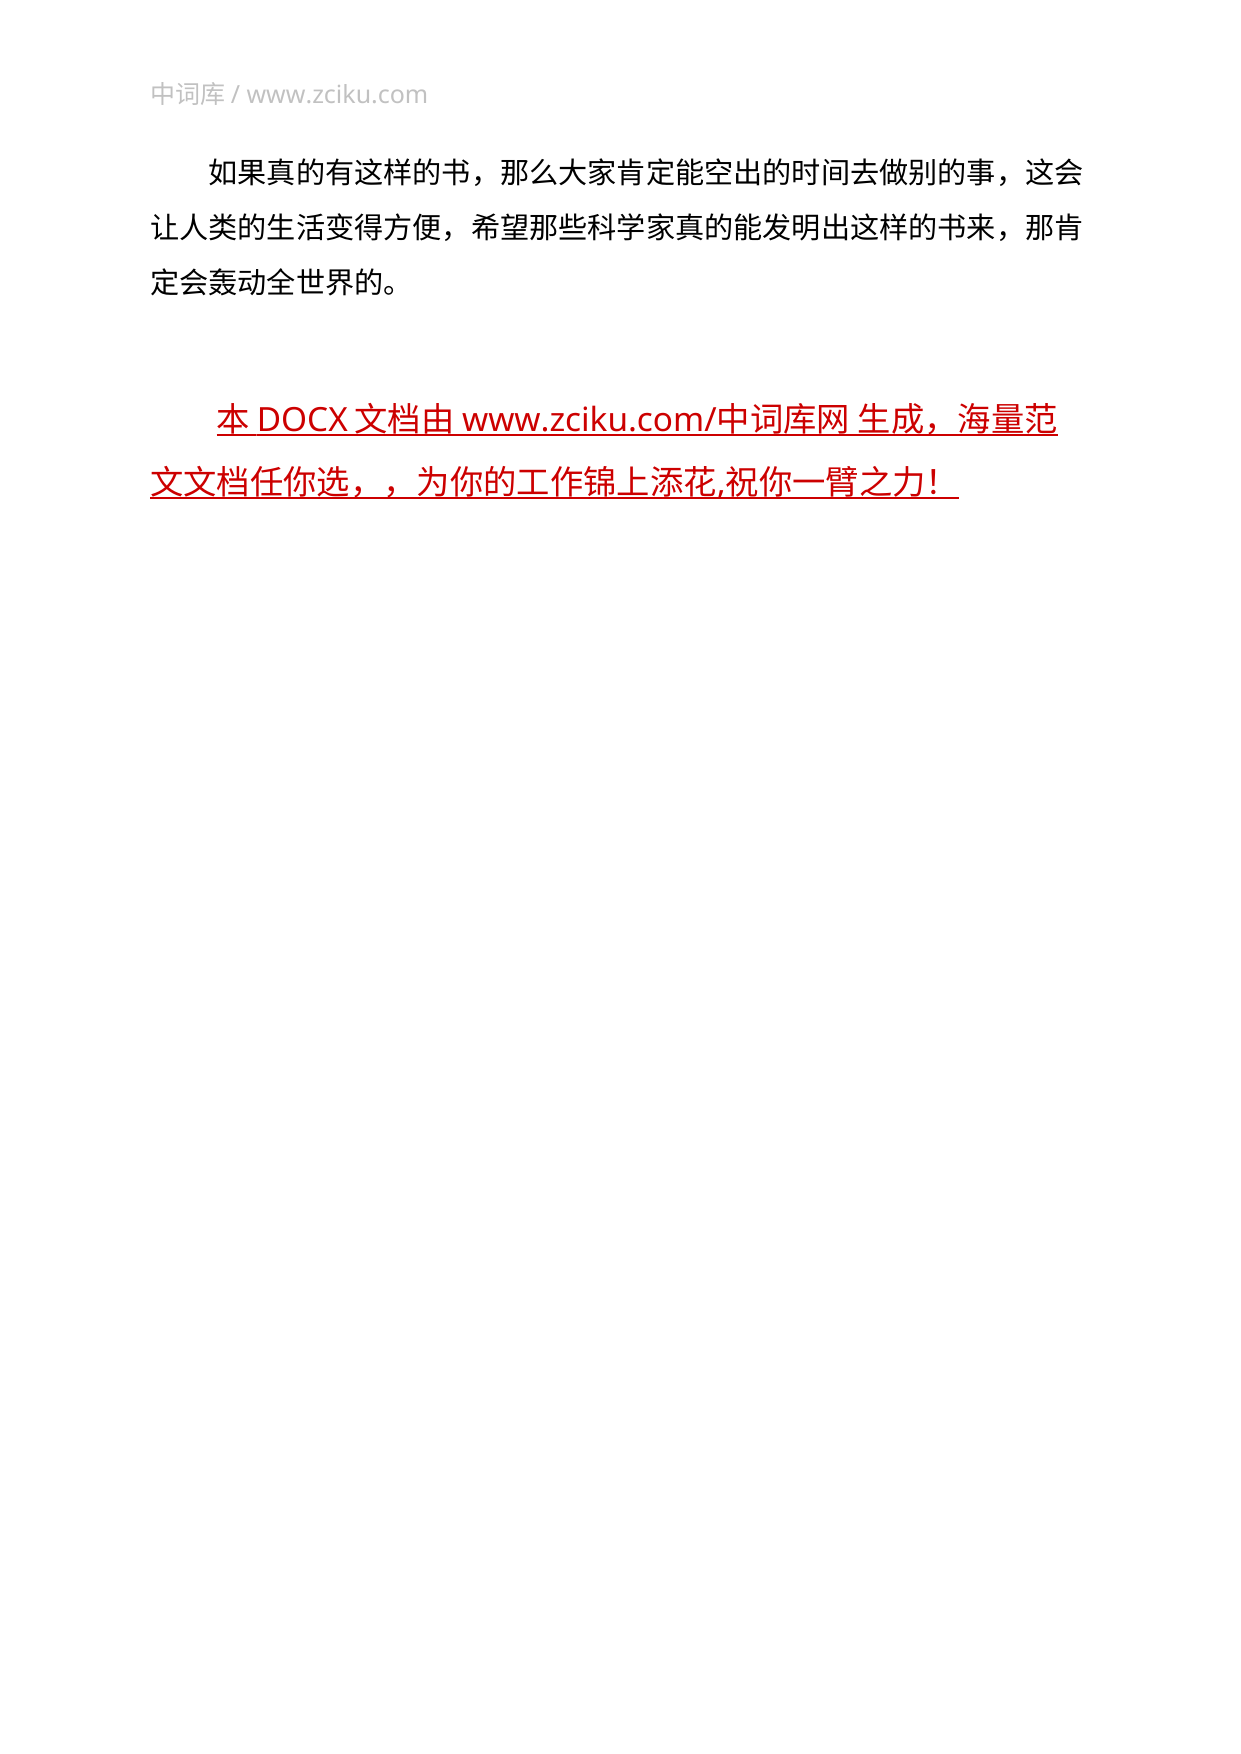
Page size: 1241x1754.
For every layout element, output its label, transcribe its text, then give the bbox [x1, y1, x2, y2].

text 本DOCX文档由 www.zciku.com/中词库网 生成，海量范文文档任你选，，为你的工作锦上添花,祝你一臂之力！ [150, 393, 1090, 504]
text 如果真的有这样的书，那么大家肯定能空出的时间去做别的事，这会让人类的生活变得方便，希望那些科学家真的能发明出这样的书来，那肯定会轰动全世界的。 [150, 150, 1090, 302]
